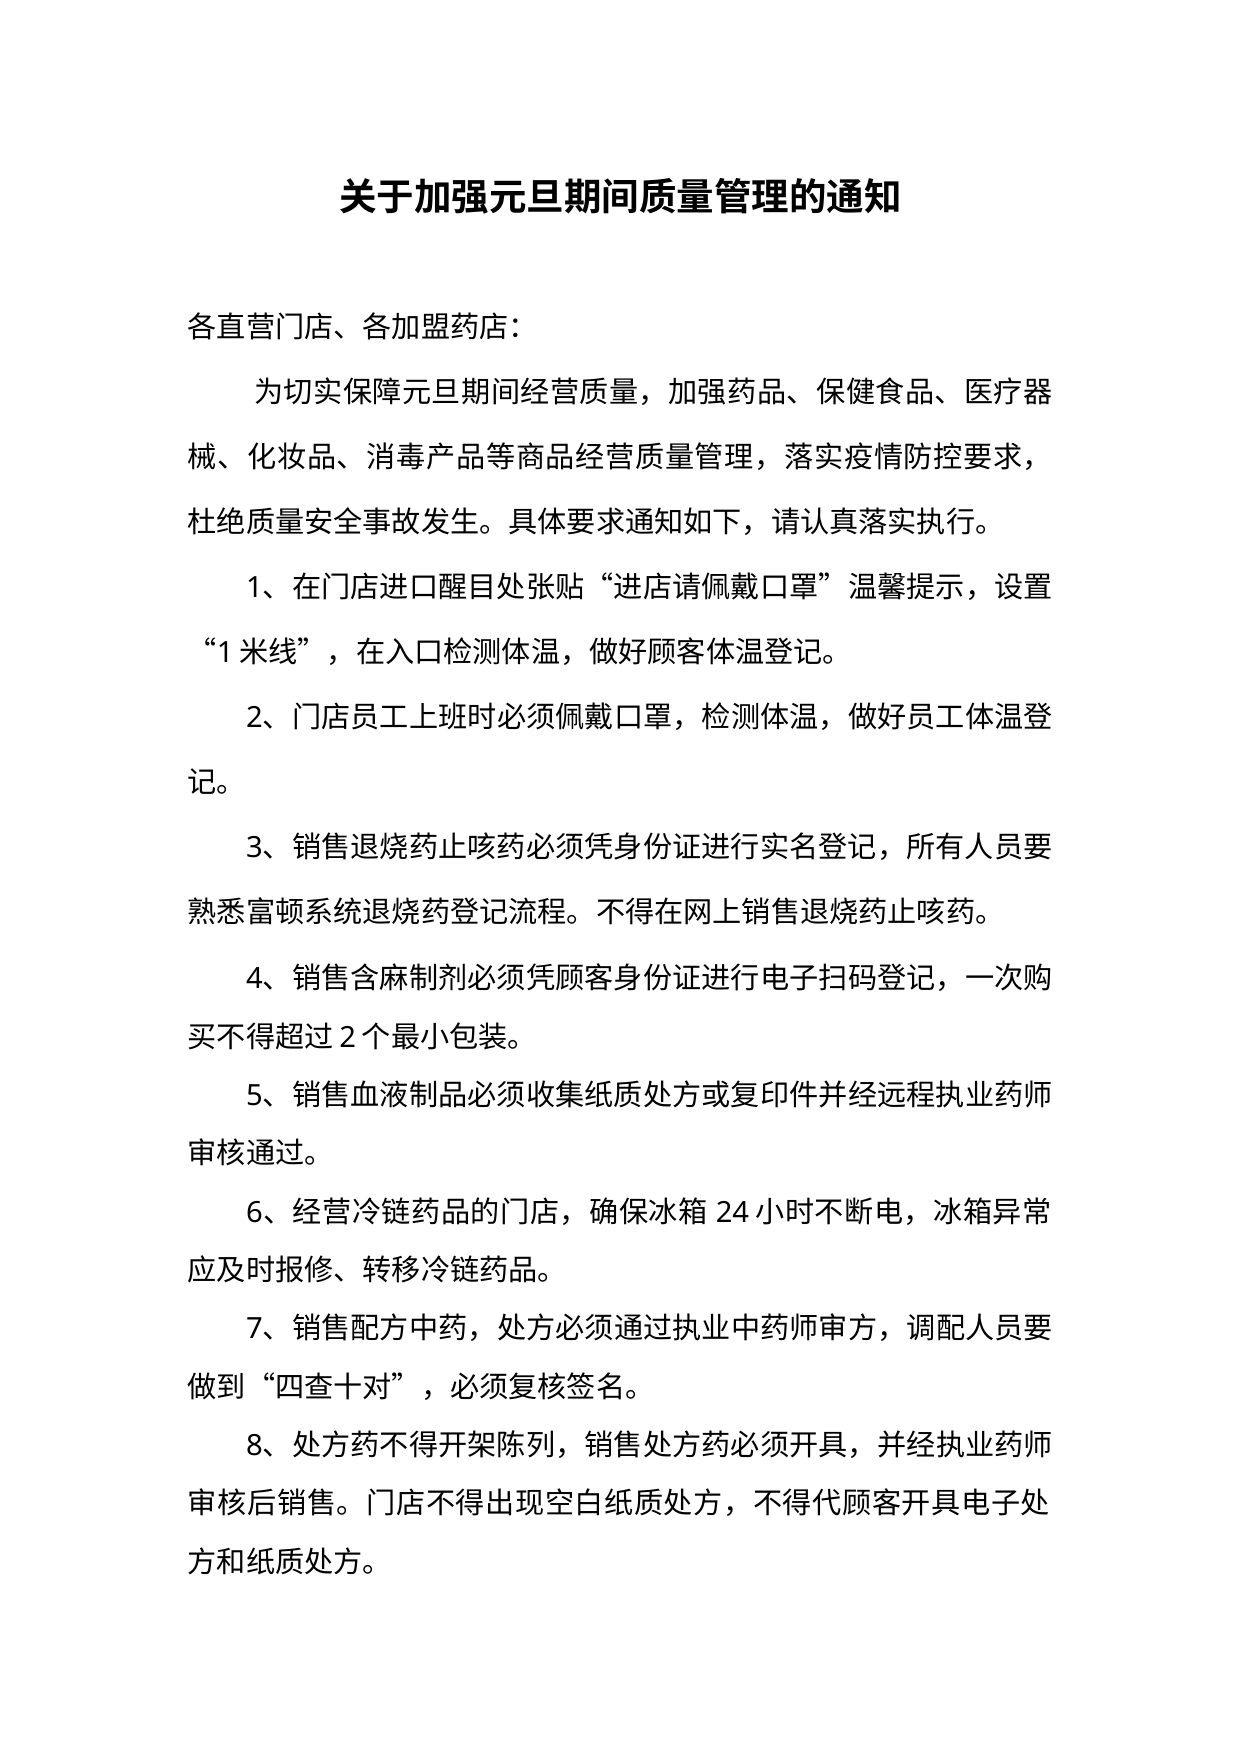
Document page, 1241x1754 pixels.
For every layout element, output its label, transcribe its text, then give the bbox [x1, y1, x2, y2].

text 6、经营冷链药品的门店，确保冰箱24小时不断电，冰箱异常应及时报修、转移冷链药品。 [187, 1175, 1053, 1292]
text 2、门店员工上班时必须佩戴口罩，检测体温，做好员工体温登记。 [187, 682, 1053, 812]
text 8、处方药不得开架陈列，销售处方药必须开具，并经执业药师审核后销售。门店不得出现空白纸质处方，不得代顾客开具电子处方和纸质处方。 [187, 1409, 1053, 1584]
text 为切实保障元旦期间经营质量，加强药品、保健食品、医疗器械、化妆品、消毒产品等商品经营质量管理，落实疫情防控要求，杜绝质量安全事故发生。具体要求通知如下，请认真落实执行。 [187, 357, 1053, 552]
text 3、销售退烧药止咳药必须凭身份证进行实名登记，所有人员要熟悉富顿系统退烧药登记流程。不得在网上销售退烧药止咳药。 [187, 812, 1053, 942]
text 4、销售含麻制剂必须凭顾客身份证进行电子扫码登记，一次购买不得超过2个最小包装。 [187, 942, 1053, 1059]
text 1、在门店进口醒目处张贴“进店请佩戴口罩”温馨提示，设置“1米线”，在入口检测体温，做好顾客体温登记。 [187, 552, 1053, 682]
text 5、销售血液制品必须收集纸质处方或复印件并经远程执业药师审核通过。 [187, 1059, 1053, 1175]
text 关于加强元旦期间质量管理的通知 [187, 162, 1053, 227]
text 各直营门店、各加盟药店： [187, 292, 1053, 357]
subtitle 7、销售配方中药，处方必须通过执业中药师审方，调配人员要做到“四查十对”，必须复核签名。 [187, 1292, 1053, 1409]
